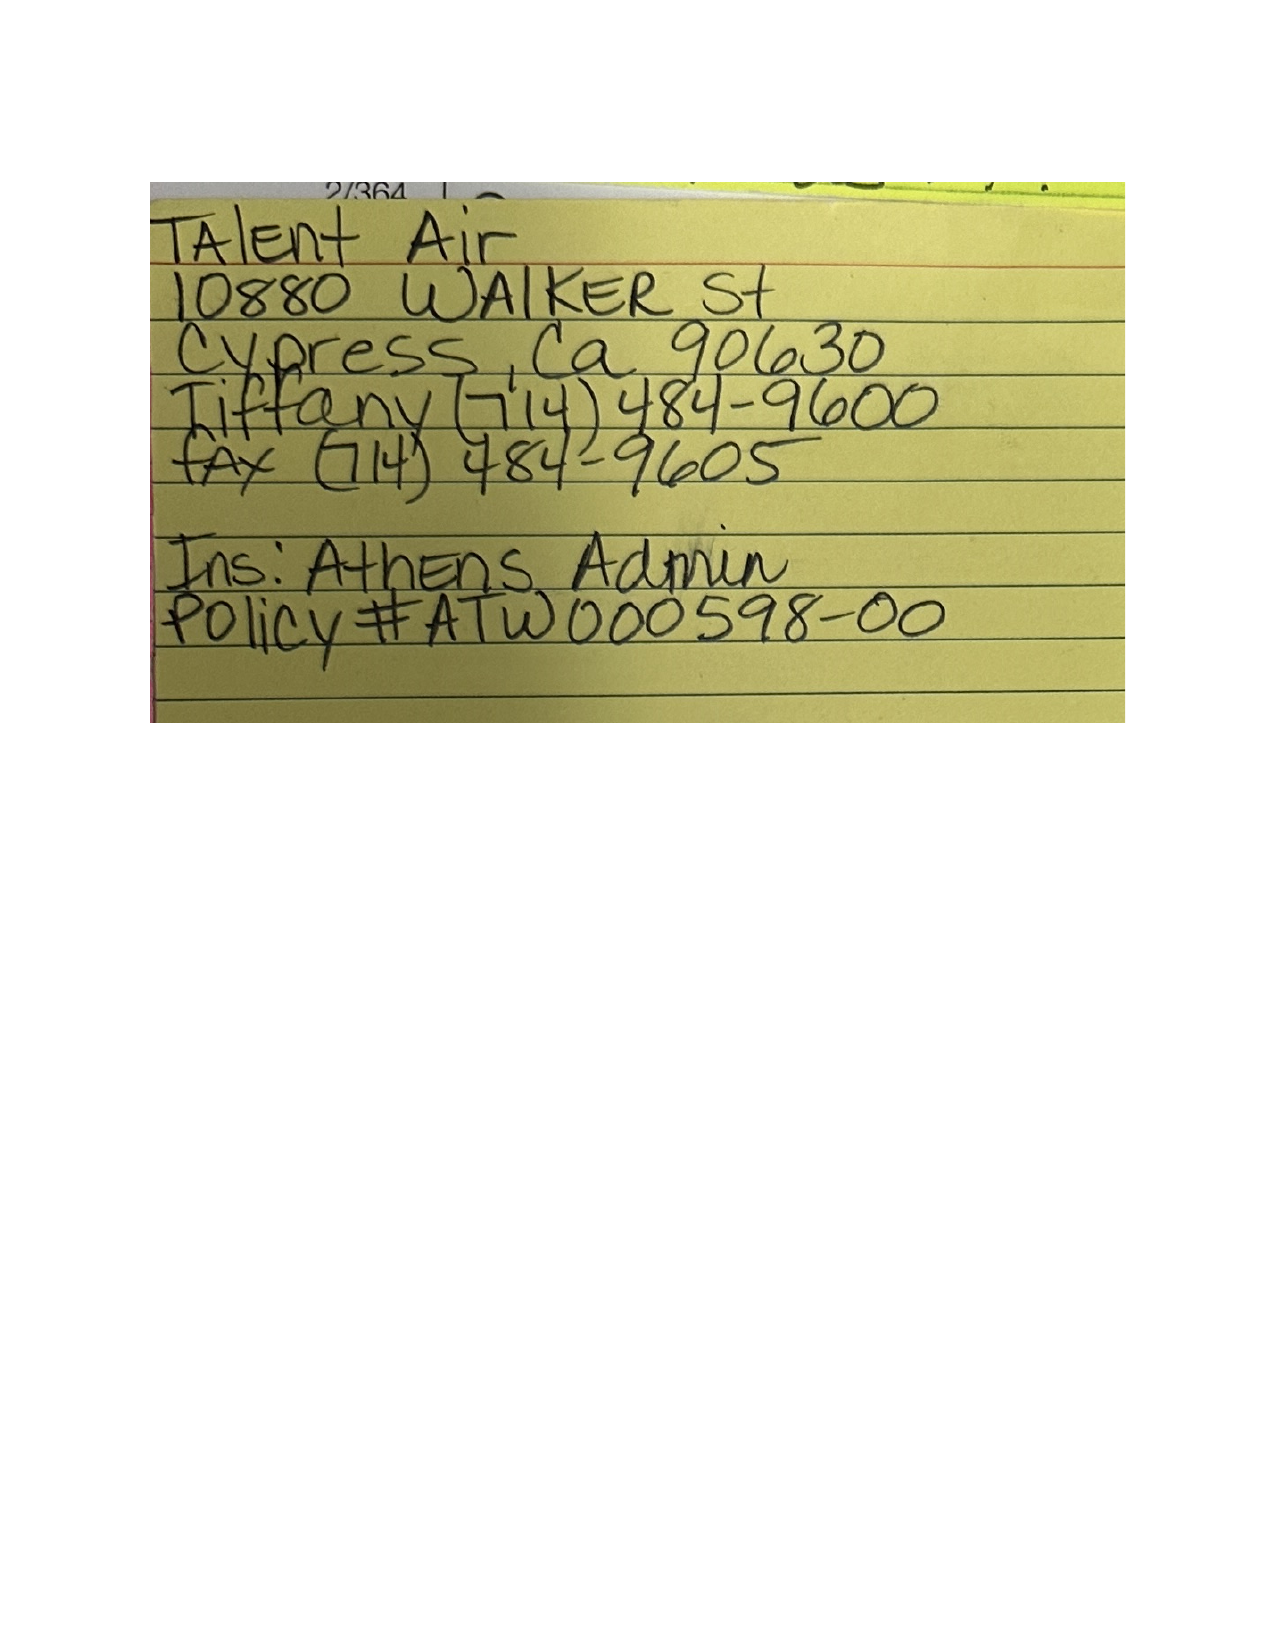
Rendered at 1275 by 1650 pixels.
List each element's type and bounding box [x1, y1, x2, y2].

picture [150, 182, 1125, 723]
